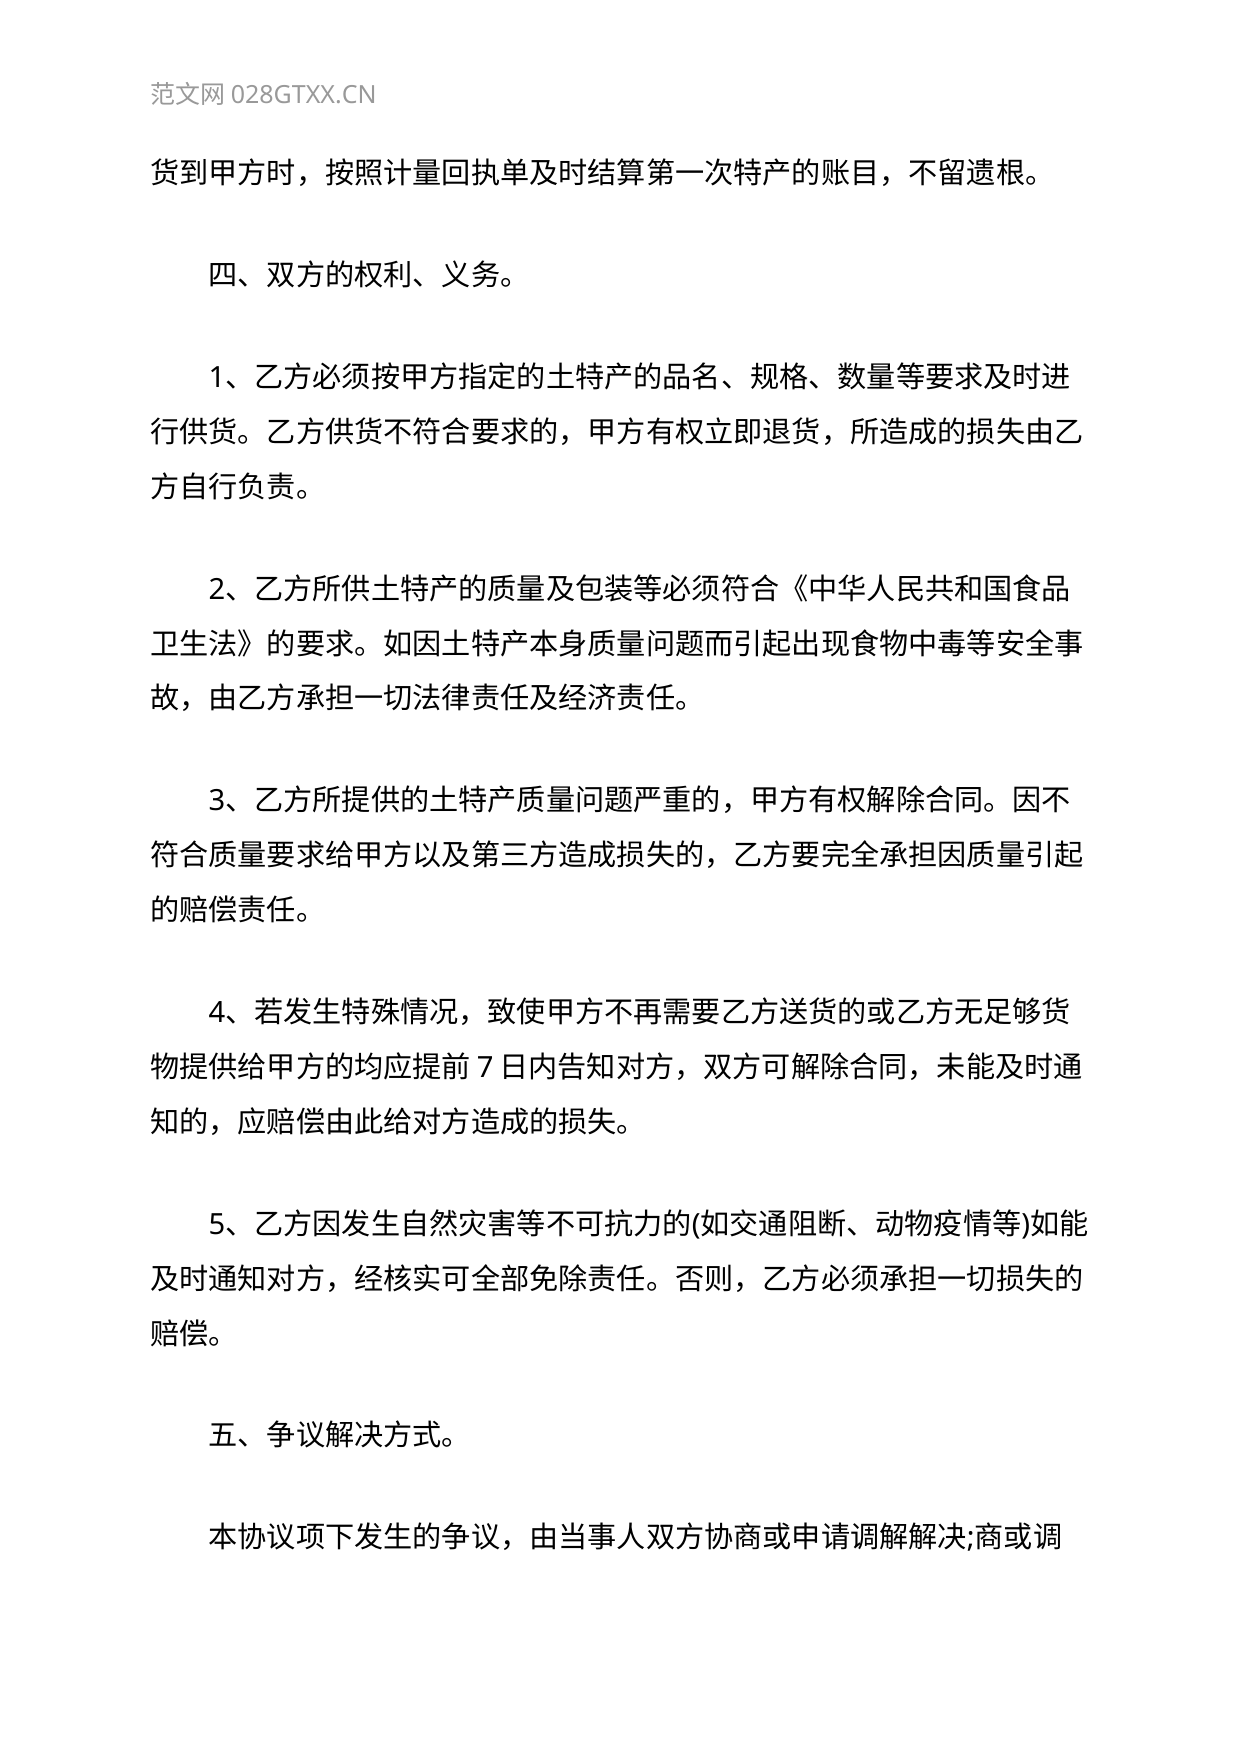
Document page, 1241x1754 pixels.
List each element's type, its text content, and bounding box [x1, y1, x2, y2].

text 4、若发生特殊情况，致使甲方不再需要乙方送货的或乙方无足够货物提供给甲方的均应提前7日内告知对方，双方可解除合同，未能及时通知的，应赔偿由此给对方造成的损失。 [150, 988, 1090, 1141]
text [150, 1514, 1090, 1556]
text 1、乙方必须按甲方指定的土特产的品名、规格、数量等要求及时进行供货。乙方供货不符合要求的，甲方有权立即退货，所造成的损失由乙方自行负责。 [150, 353, 1090, 506]
text 5、乙方因发生自然灾害等不可抗力的(如交通阻断、动物疫情等)如能及时通知对方，经核实可全部免除责任。否则，乙方必须承担一切损失的赔偿。 [150, 1200, 1090, 1352]
text 3、乙方所提供的土特产质量问题严重的，甲方有权解除合同。因不符合质量要求给甲方以及第三方造成损失的，乙方要完全承担因质量引起的赔偿责任。 [150, 777, 1090, 929]
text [150, 150, 1090, 192]
text 四、双方的权利、义务。 [150, 252, 1090, 294]
text 五、争议解决方式。 [150, 1412, 1090, 1454]
text 2、乙方所供土特产的质量及包装等必须符合《中华人民共和国食品卫生法》的要求。如因土特产本身质量问题而引起出现食物中毒等安全事故，由乙方承担一切法律责任及经济责任。 [150, 565, 1090, 717]
